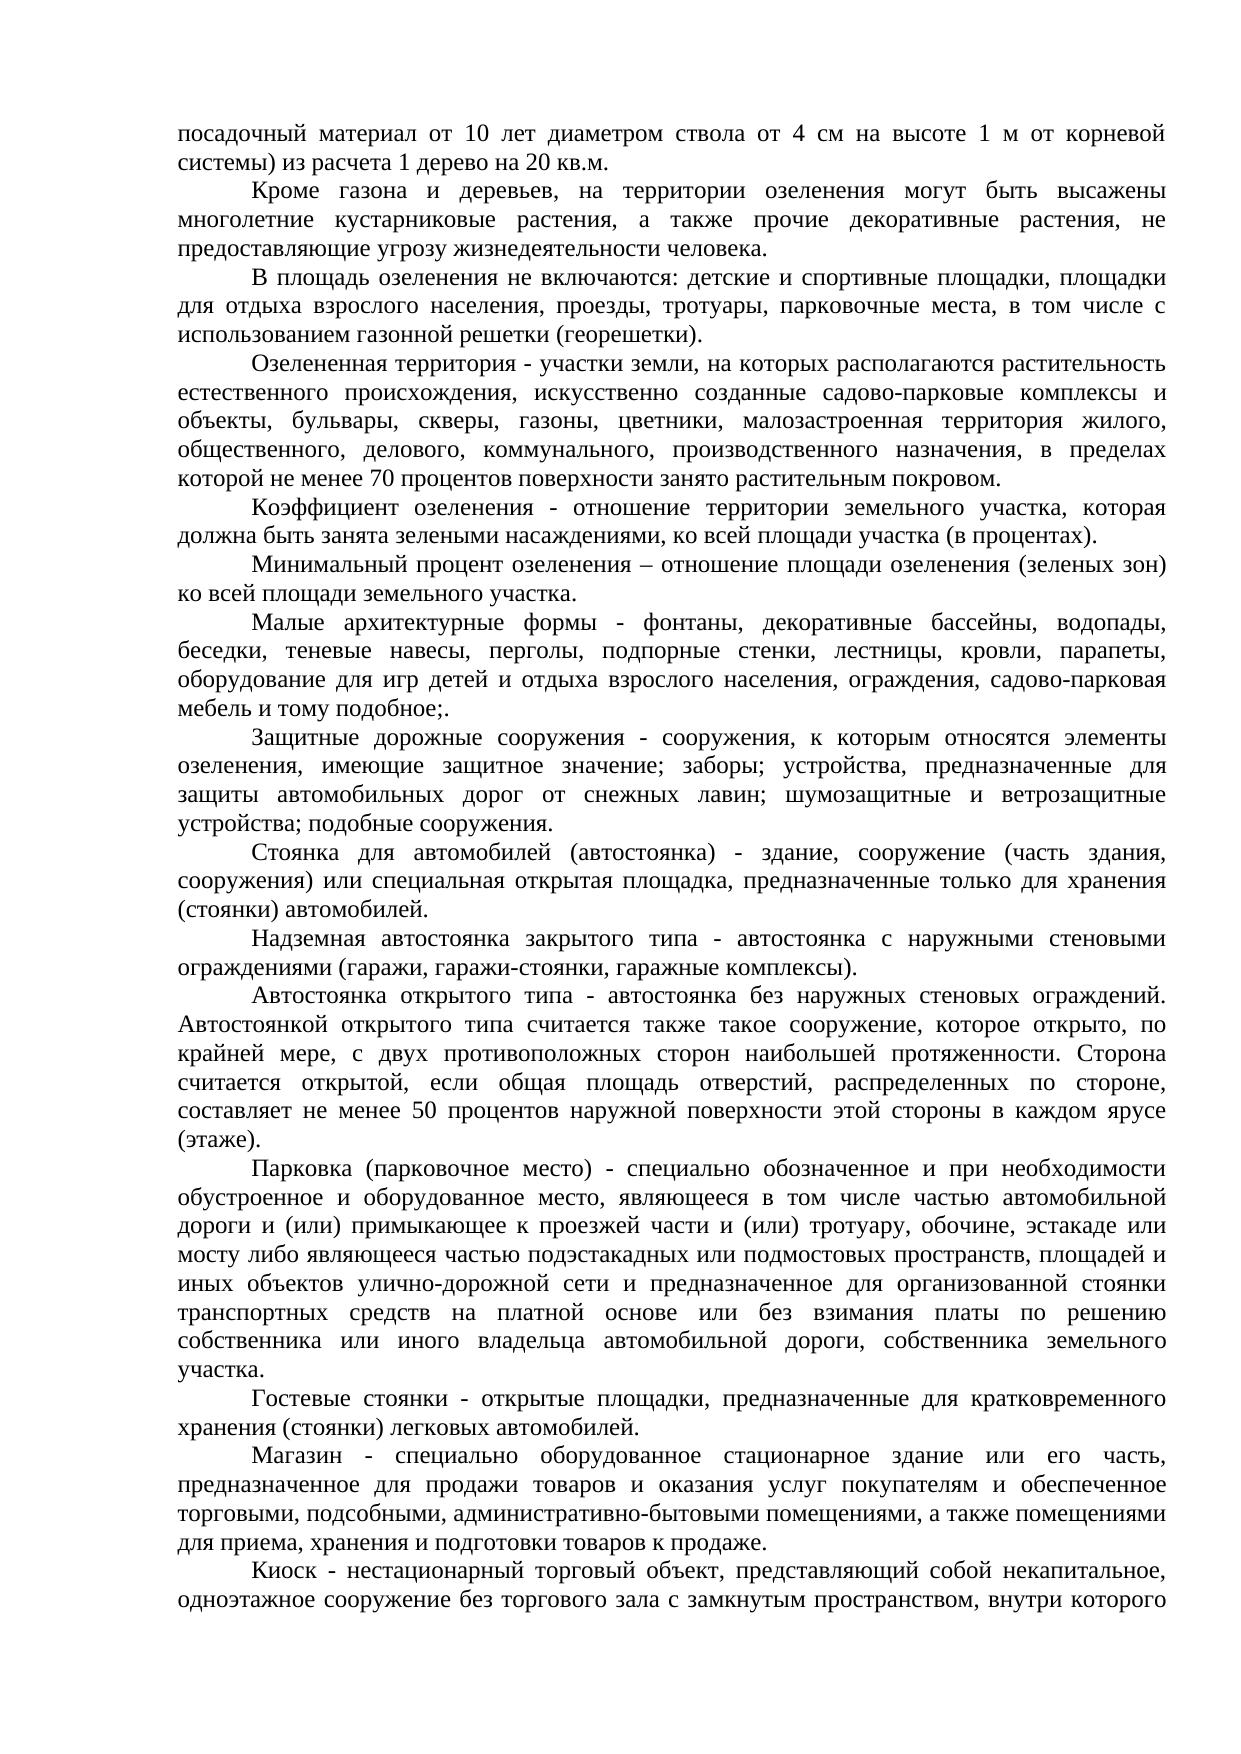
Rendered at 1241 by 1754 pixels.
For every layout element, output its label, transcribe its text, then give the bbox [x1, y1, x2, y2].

text Коэффициент озеленения - отношение территории земельного участка, которая должна быть занята зелеными насаждениями, ко всей площади участка (в процентах). [177, 492, 1167, 549]
text Стоянка для автомобилей (автостоянка) - здание, сооружение (часть здания, сооружения) или специальная открытая площадка, предназначенные только для хранения (стоянки) автомобилей. [177, 837, 1167, 923]
text Магазин - специально оборудованное стационарное здание или его часть, предназначенное для продажи товаров и оказания услуг покупателям и обеспеченное торговыми, подсобными, административно-бытовыми помещениями, а также помещениями для приема, хранения и подготовки товаров к продаже. [177, 1441, 1167, 1556]
text Малые архитектурные формы - фонтаны, декоративные бассейны, водопады, беседки, теневые навесы, перголы, подпорные стенки, лестницы, кровли, парапеты, оборудование для игр детей и отдыха взрослого населения, ограждения, садово-парковая мебель и тому подобное;. [177, 607, 1167, 722]
text Парковка (парковочное место) - специально обозначенное и при необходимости обустроенное и оборудованное место, являющееся в том числе частью автомобильной дороги и (или) примыкающее к проезжей части и (или) тротуару, обочине, эстакаде или мосту либо являющееся частью подэстакадных или подмостовых пространств, площадей и иных объектов улично-дорожной сети и предназначенное для организованной стоянки транспортных средств на платной основе или без взимания платы по решению собственника или иного владельца автомобильной дороги, собственника земельного участка. [177, 1153, 1167, 1383]
text Защитные дорожные сооружения - сооружения, к которым относятся элементы озеленения, имеющие защитное значение; заборы; устройства, предназначенные для защиты автомобильных дорог от снежных лавин; шумозащитные и ветрозащитные устройства; подобные сооружения. [177, 722, 1167, 837]
text Озелененная территория - участки земли, на которых располагаются растительность естественного происхождения, искусственно созданные садово-парковые комплексы и объекты, бульвары, скверы, газоны, цветники, малозастроенная территория жилого, общественного, делового, коммунального, производственного назначения, в пределах которой не менее 70 процентов поверхности занято растительным покровом. [177, 348, 1167, 492]
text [177, 1556, 1167, 1613]
text Надземная автостоянка закрытого типа - автостоянка с наружными стеновыми ограждениями (гаражи, гаражи-стоянки, гаражные комплексы). [177, 923, 1167, 981]
text Автостоянка открытого типа - автостоянка без наружных стеновых ограждений. Автостоянкой открытого типа считается также такое сооружение, которое открыто, по крайней мере, с двух противоположных сторон наибольшей протяженности. Сторона считается открытой, если общая площадь отверстий, распределенных по стороне, составляет не менее 50 процентов наружной поверхности этой стороны в каждом ярусе (этаже). [177, 981, 1167, 1153]
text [177, 118, 1167, 176]
text Гостевые стоянки - открытые площадки, предназначенные для кратковременного хранения (стоянки) легковых автомобилей. [177, 1383, 1167, 1441]
text Кроме газона и деревьев, на территории озеленения могут быть высажены многолетние кустарниковые растения, а также прочие декоративные растения, не предоставляющие угрозу жизнедеятельности человека. [177, 176, 1167, 262]
text Минимальный процент озеленения – отношение площади озеленения (зеленых зон) ко всей площади земельного участка. [177, 549, 1167, 607]
text В площадь озеленения не включаются: детские и спортивные площадки, площадки для отдыха взрослого населения, проезды, тротуары, парковочные места, в том числе с использованием газонной решетки (георешетки). [177, 262, 1167, 348]
